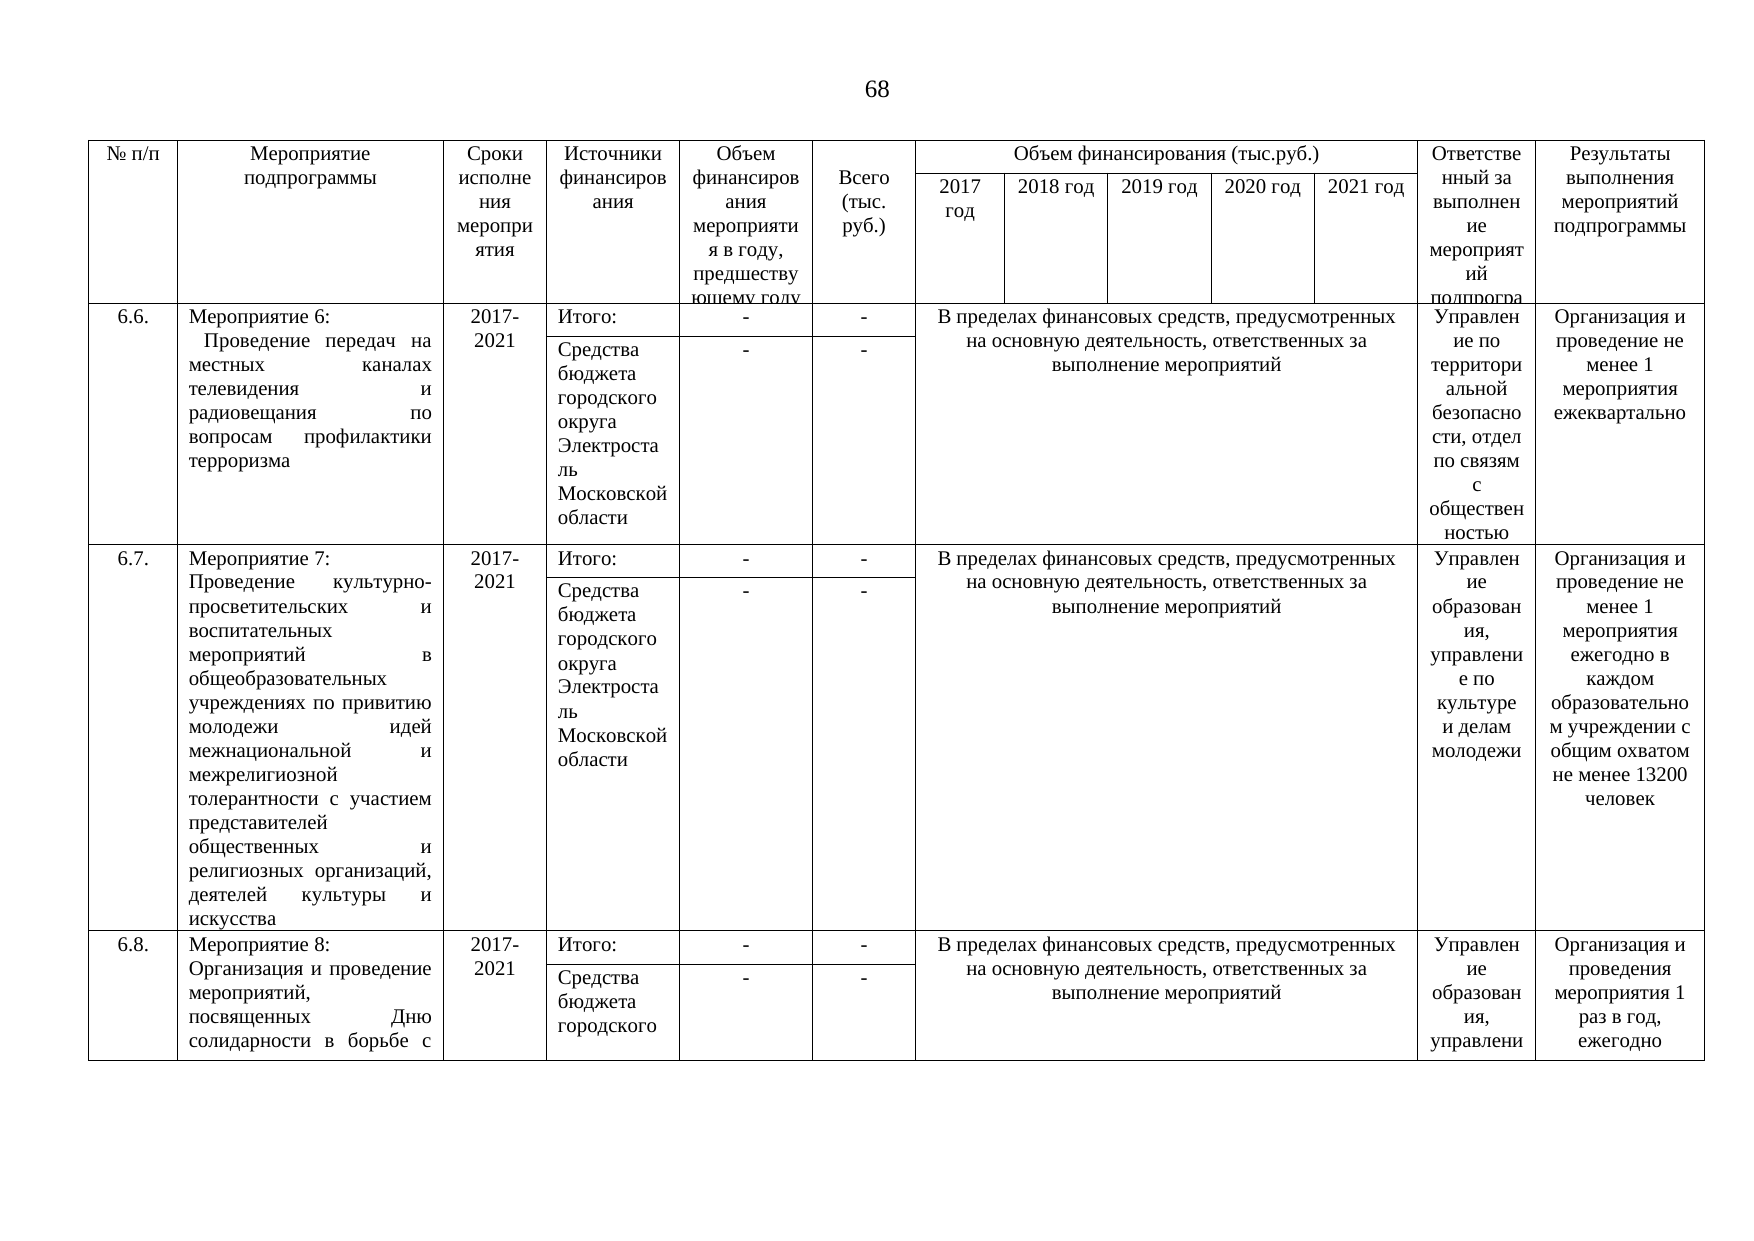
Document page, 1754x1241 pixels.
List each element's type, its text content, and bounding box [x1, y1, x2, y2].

table_cell В пределах финансовых средств, предусмотренных на основную деятельность, ответственных за выполнение мероприятий [916, 545, 1417, 930]
table_cell 2017-2021 [444, 545, 546, 930]
table_header Результаты выполнения мероприятий подпрограммы [1536, 141, 1704, 303]
table_header Сроки исполнения мероприятия [444, 141, 546, 303]
table_cell 6.8. [89, 931, 177, 1060]
table_cell - [680, 931, 812, 964]
table_cell Управление образования, управление по культуре и делам молодежи, управление по территориальной безопасности [1418, 931, 1535, 1060]
table_cell Управление по территориальной безопасности, отдел по связям с общественностью [1418, 304, 1535, 544]
table_header Всего (тыс. руб.) [813, 141, 915, 303]
table_header Ответственный за выполнение мероприятий подпрограммы [1418, 141, 1535, 303]
table_cell В пределах финансовых средств, предусмотренных на основную деятельность, ответственных за выполнение мероприятий [916, 304, 1417, 544]
table_cell 2018 год [1005, 174, 1107, 303]
table_cell 6.6. [89, 304, 177, 544]
table_cell Организация и проведения мероприятия 1 раз в год, ежегодно [1536, 931, 1704, 1060]
table_cell - [813, 545, 915, 577]
table_cell - [680, 304, 812, 336]
table_cell Организация и проведение не менее 1 мероприятия ежегодно в каждом образовательном учреждении с общим охватом не менее 13200 человек [1536, 545, 1704, 930]
table_cell Мероприятие 7: Проведение культурно-просветительских и воспитательных мероприятий в общеобразовательных учреждениях по привитию молодежи идей межнациональной и межрелигиозной толерантности с участием представителей общественных и религиозных организаций, деятелей культуры и искусства [178, 545, 443, 930]
table_cell Мероприятие 8: Организация и проведение мероприятий, посвященных Дню солидарности в борьбе с терроризмом [178, 931, 443, 1060]
table_cell Средства бюджета городского округа Электросталь Московской области [547, 337, 679, 544]
table_cell - [680, 578, 812, 930]
table_cell 6.7. [89, 545, 177, 930]
table_cell - [680, 337, 812, 544]
table_cell Итого: [547, 304, 679, 336]
table_cell В пределах финансовых средств, предусмотренных на основную деятельность, ответственных за выполнение мероприятий [916, 931, 1417, 1060]
table_header Источники финансирования [547, 141, 679, 303]
table_header Объем финансирования (тыс.руб.) [916, 141, 1417, 173]
table_header Объем финансирования мероприятия в году, предшествующему году реализации программы (тыс.руб.) [680, 141, 812, 303]
table_cell 2017-2021 [444, 304, 546, 544]
table_cell - [813, 931, 915, 964]
table_cell - [813, 578, 915, 930]
table_cell - [813, 965, 915, 1060]
table_cell - [813, 304, 915, 336]
table_cell Итого: [547, 545, 679, 577]
table_cell - [813, 337, 915, 544]
table_cell Средства бюджета городского округа Электросталь Московской области [547, 965, 679, 1060]
table_cell Организация и проведение не менее 1 мероприятия ежеквартально [1536, 304, 1704, 544]
table_cell 2017-2021 [444, 931, 546, 1060]
table_cell 2020 год [1212, 174, 1314, 303]
table_header Мероприятие подпрограммы [178, 141, 443, 303]
table_header № п/п [89, 141, 177, 303]
table_cell Мероприятие 6: Проведение передач на местных каналах телевидения и радиовещания по вопросам профилактики терроризма [178, 304, 443, 544]
table_cell Управление образования, управление по культуре и делам молодежи [1418, 545, 1535, 930]
table_cell 2021 год [1315, 174, 1417, 303]
table_cell 2019 год [1108, 174, 1211, 303]
table_cell - [680, 545, 812, 577]
table_cell 2017 год [916, 174, 1004, 303]
table_cell Итого: [547, 931, 679, 964]
table_cell - [680, 965, 812, 1060]
table_cell Средства бюджета городского округа Электросталь Московской области [547, 578, 679, 930]
